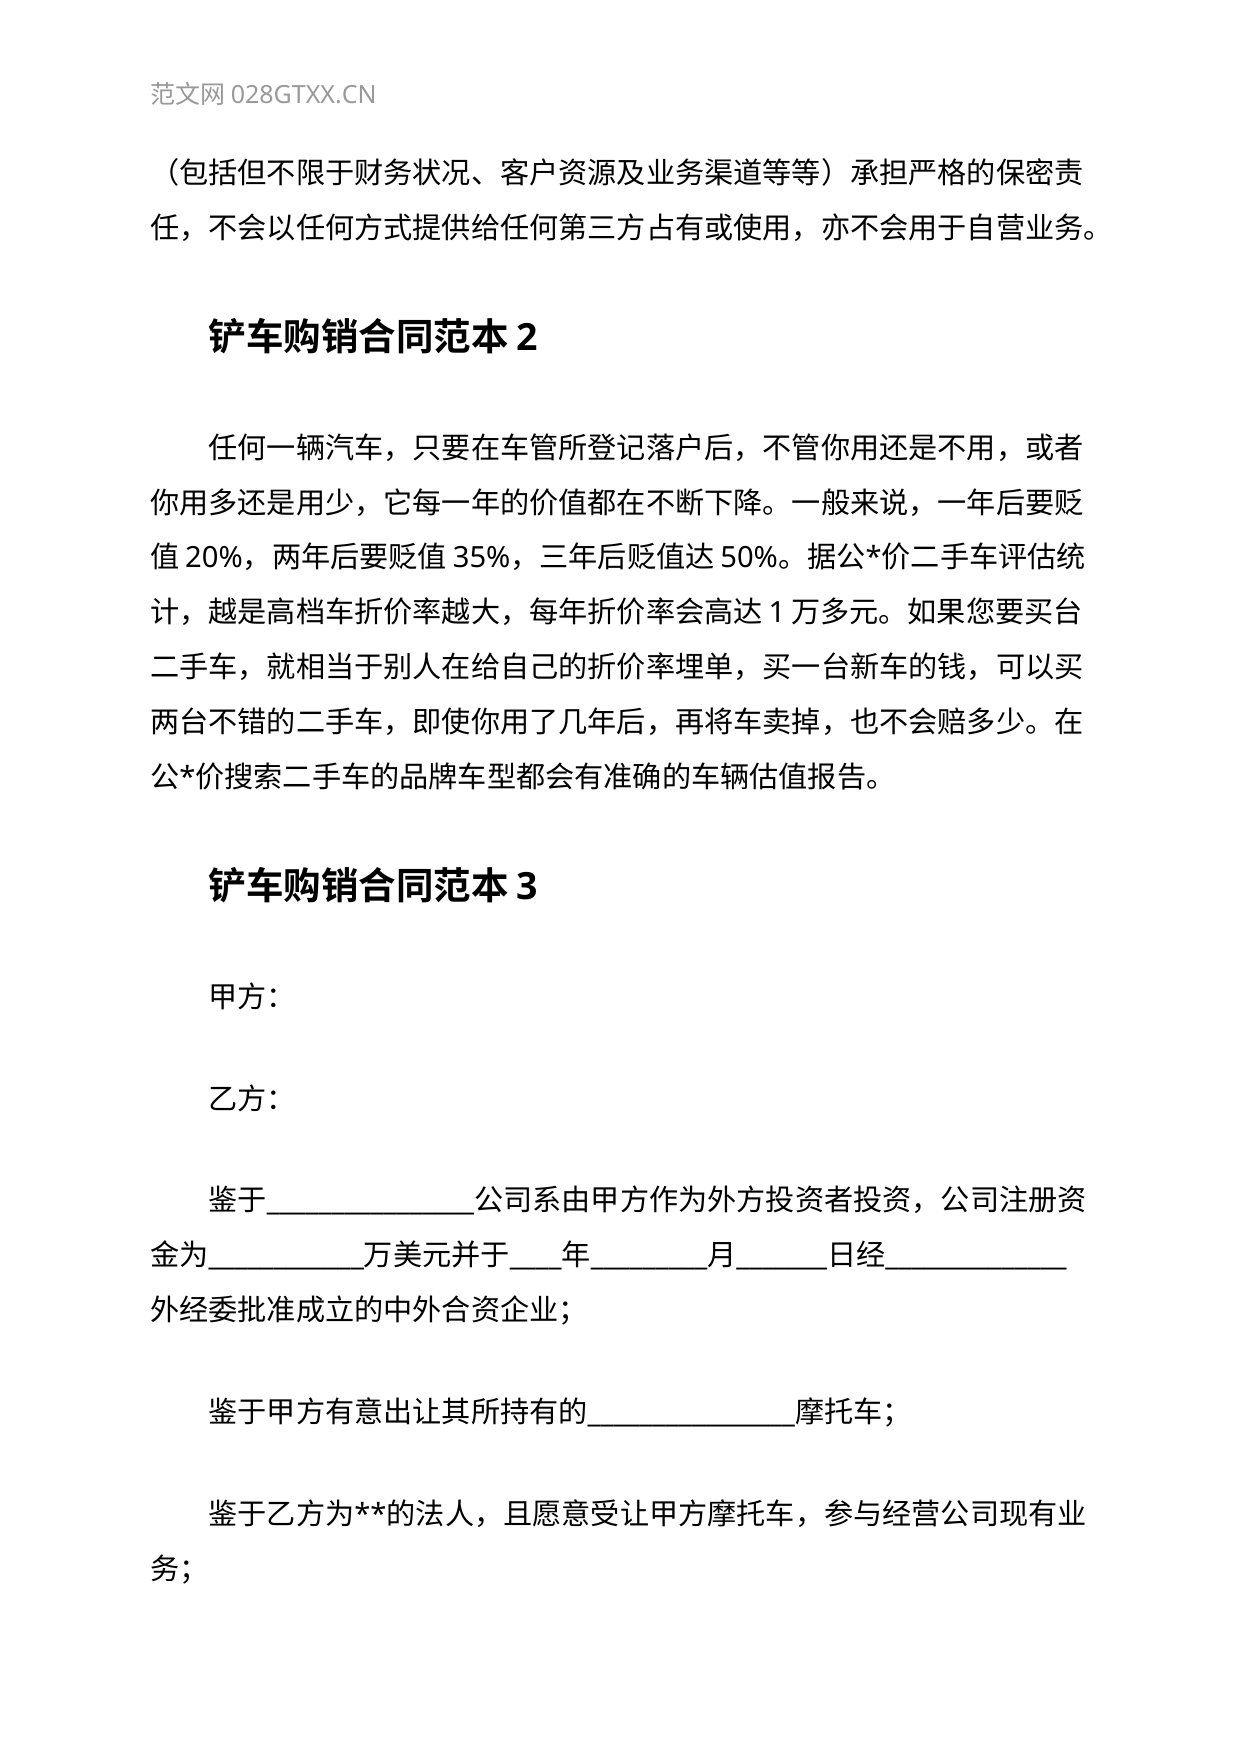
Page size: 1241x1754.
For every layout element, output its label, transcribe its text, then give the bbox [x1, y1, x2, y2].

text 甲方： [150, 973, 1090, 1016]
text 铲车购销合同范本3 [150, 856, 1090, 910]
text 任何一辆汽车，只要在车管所登记落户后，不管你用还是不用，或者你用多还是用少，它每一年的价值都在不断下降。一般来说，一年后要贬值20%，两年后要贬值35%，三年后贬值达50%。据公*价二手车评估统计，越是高档车折价率越大，每年折价率会高达1万多元。如果您要买台二手车，就相当于别人在给自己的折价率埋单，买一台新车的钱，可以买两台不错的二手车，即使你用了几年后，再将车卖掉，也不会赔多少。在公*价搜索二手车的品牌车型都会有准确的车辆估值报告。 [150, 424, 1090, 796]
text 鉴于乙方为**的法人，且愿意受让甲方摩托车，参与经营公司现有业务； [150, 1491, 1090, 1588]
text 鉴于________________公司系由甲方作为外方投资者投资，公司注册资金为____________万美元并于____年_________月_______日经______________外经委批准成立的中外合资企业； [150, 1177, 1090, 1329]
text 铲车购销合同范本2 [150, 307, 1090, 361]
text 乙方： [150, 1075, 1090, 1117]
text 鉴于甲方有意出让其所持有的________________摩托车； [150, 1389, 1090, 1431]
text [150, 150, 1090, 247]
